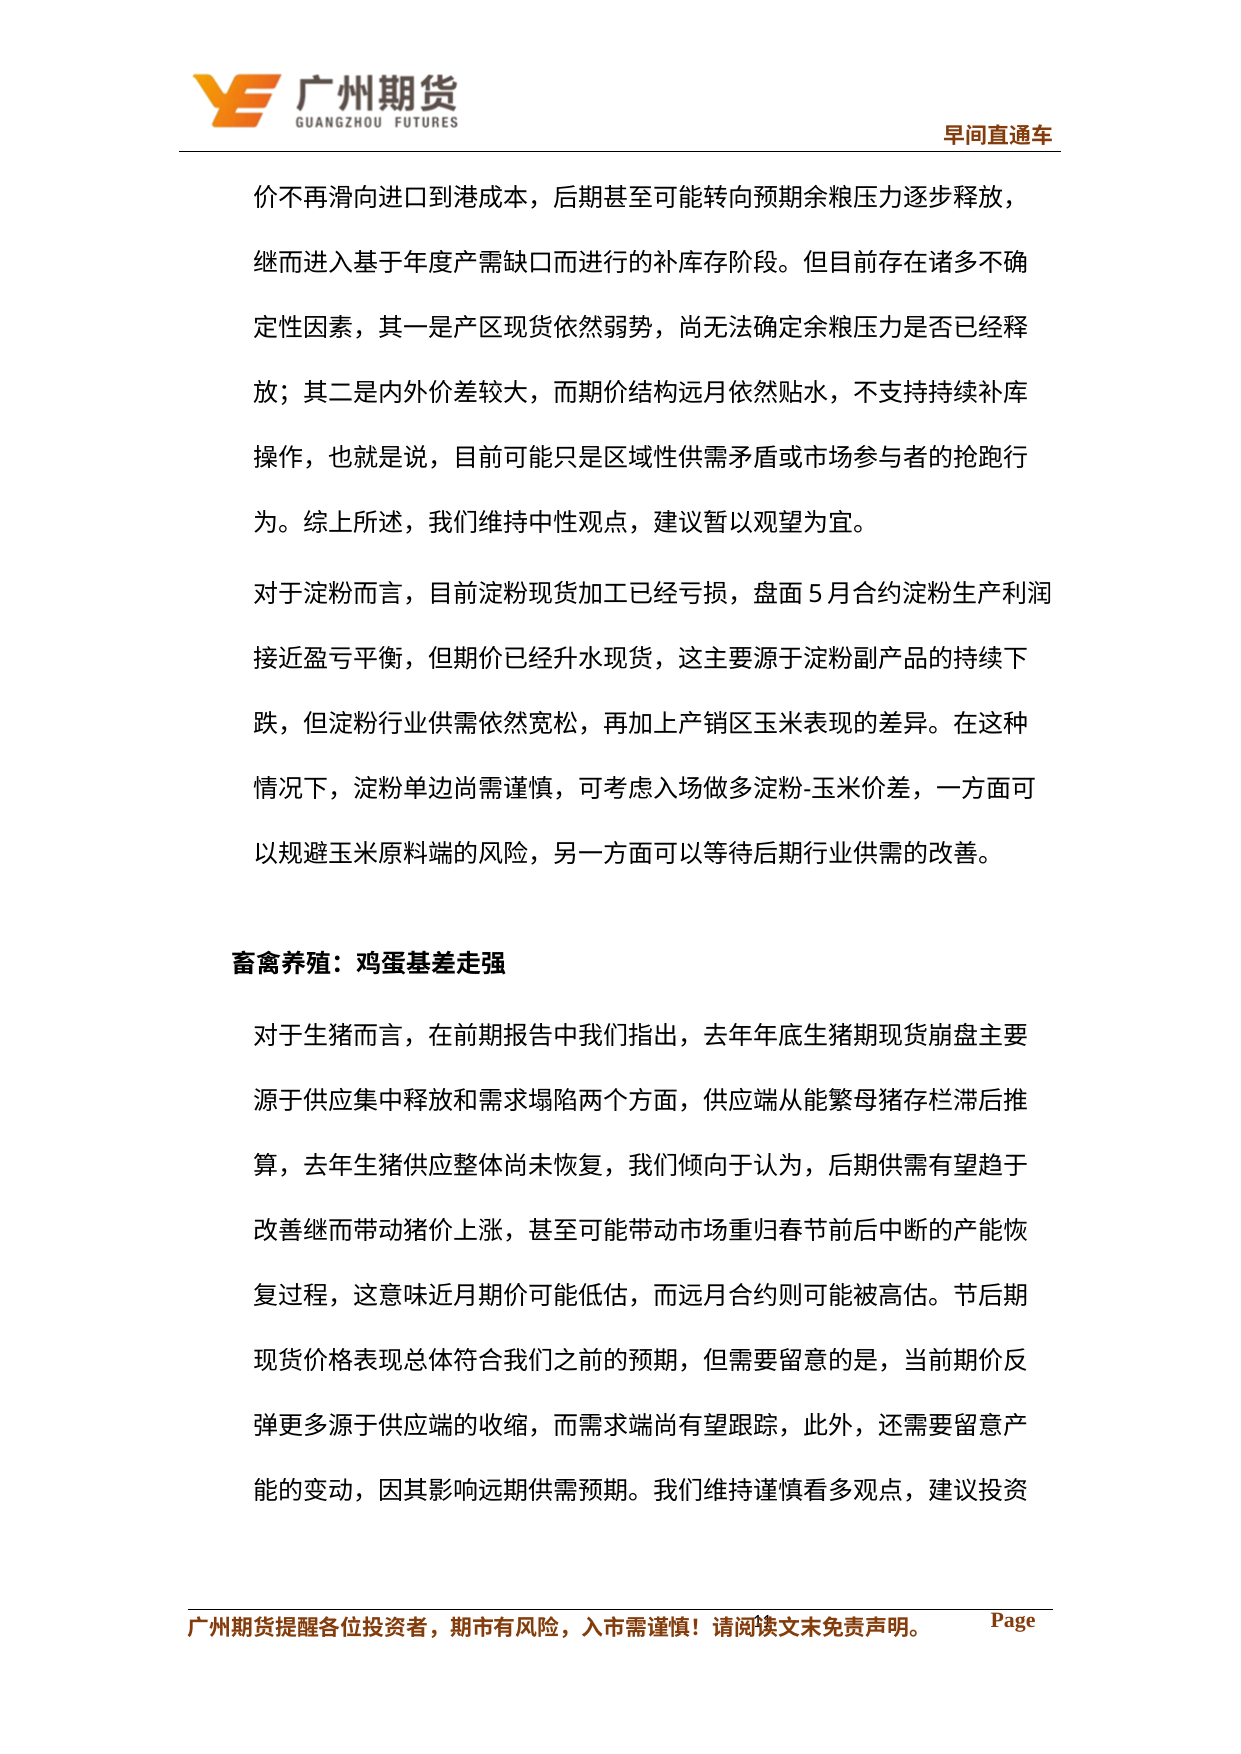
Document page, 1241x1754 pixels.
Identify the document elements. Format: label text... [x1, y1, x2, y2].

text 对于淀粉而言，目前淀粉现货加工已经亏损，盘面5月合约淀粉生产利润接近盈亏平衡，但期价已经升水现货，这主要源于淀粉副产品的持续下跌，但淀粉行业供需依然宽松，再加上产销区玉米表现的差异。在这种情况下，淀粉单边尚需谨慎，可考虑入场做多淀粉-玉米价差，一方面可以规避玉米原料端的风险，另一方面可以等待后期行业供需的改善。 [253, 559, 1053, 884]
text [253, 1001, 1053, 1521]
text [253, 163, 1053, 553]
text 畜禽养殖：鸡蛋基差走强 [231, 929, 1053, 994]
picture [187, 61, 479, 139]
